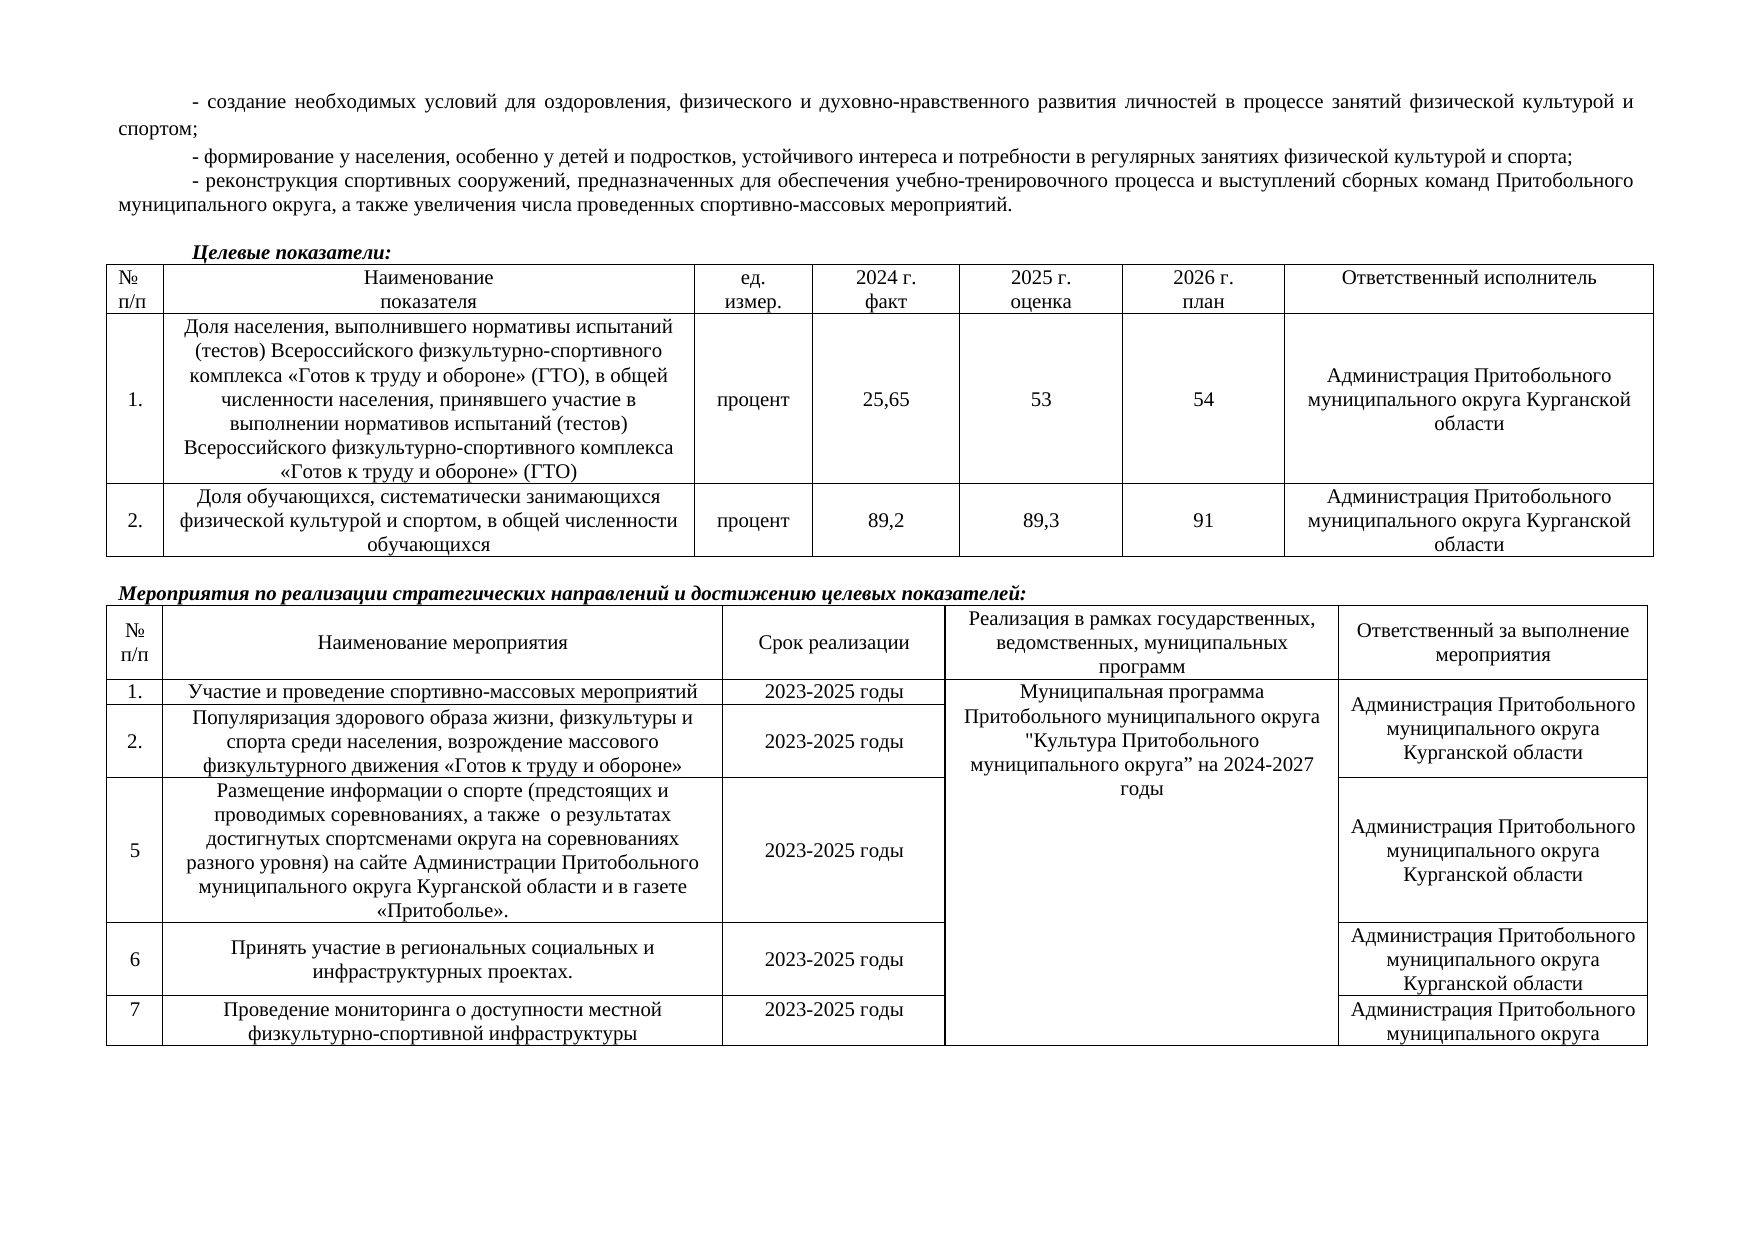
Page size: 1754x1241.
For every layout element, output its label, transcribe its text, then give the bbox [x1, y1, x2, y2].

table_cell 91 [1123, 484, 1284, 556]
table_header Ответственный исполнитель [1285, 265, 1653, 313]
table_cell Принять участие в региональных социальных и инфраструктурных проектах. [163, 923, 722, 995]
table_cell Администрация Притобольного муниципального округа Курганской области [1285, 314, 1653, 483]
table_cell 6 [107, 923, 162, 995]
table_header Наименование показателя [164, 265, 694, 313]
table_cell 54 [1123, 314, 1284, 483]
text - реконструкция спортивных сооружений, предназначенных для обеспечения учебно-тренировочного процесса и выступлений сборных команд Притобольного муниципального округа, а также увеличения числа проведенных спортивно-массовых мероприятий. [118, 168, 1636, 216]
text - формирование у населения, особенно у детей и подростков, устойчивого интереса и потребности в регулярных занятиях физической культурой и спорта; [118, 144, 1636, 168]
table_header 2024 г. факт [813, 265, 959, 313]
table_cell 5 [107, 778, 162, 922]
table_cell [1339, 996, 1647, 1044]
table_header № п/п [107, 606, 162, 678]
table_header Ответственный за выполнение мероприятия [1339, 606, 1647, 678]
table_header Срок реализации [723, 606, 944, 678]
table_header 2025 г. оценка [960, 265, 1122, 313]
table_cell Муниципальная программа Притобольного муниципального округа "Культура Притобольного муниципального округа” на 2024-2027 годы [946, 680, 1338, 1044]
table_cell процент [695, 484, 812, 556]
table_header ед. измер. [695, 265, 812, 313]
table_cell 89,3 [960, 484, 1122, 556]
table_header Наименование мероприятия [163, 606, 722, 678]
table_cell Участие и проведение спортивно-массовых мероприятий [163, 680, 722, 703]
table_cell Популяризация здорового образа жизни, физкультуры и спорта среди населения, возрождение массового физкультурного движения «Готов к труду и обороне» [163, 705, 722, 777]
table_cell 1. [107, 314, 163, 483]
table_cell 2. [107, 705, 162, 777]
table_cell процент [695, 314, 812, 483]
text Мероприятия по реализации стратегических направлений и достижению целевых показателей: [118, 581, 1636, 605]
table_cell 89,2 [813, 484, 959, 556]
table_cell 2023-2025 годы [723, 680, 944, 703]
table_header 2026 г. план [1123, 265, 1284, 313]
table_cell Размещение информации о спорте (предстоящих и проводимых соревнованиях, а также о результатах достигнутых спортсменами округа на соревнованиях разного уровня) на сайте Администрации Притобольного муниципального округа Курганской области и в газете «Притоболье». [163, 778, 722, 922]
table_cell Администрация Притобольного муниципального округа Курганской области [1339, 680, 1647, 777]
table_cell 1. [107, 680, 162, 703]
table_header Реализация в рамках государственных, ведомственных, муниципальных программ [946, 606, 1338, 678]
table_cell 2023-2025 годы [723, 705, 944, 777]
table_cell Администрация Притобольного муниципального округа Курганской области [1339, 778, 1647, 922]
table_cell 53 [960, 314, 1122, 483]
text - создание необходимых условий для оздоровления, физического и духовно-нравственного развития личностей в процессе занятий физической культурой и спортом; [118, 89, 1636, 140]
table_cell Доля населения, выполнившего нормативы испытаний (тестов) Всероссийского физкультурно-спортивного комплекса «Готов к труду и обороне» (ГТО), в общей численности населения, принявшего участие в выполнении нормативов испытаний (тестов) Всероссийского физкультурно-спортивного комплекса «Готов к труду и обороне» (ГТО) [164, 314, 694, 483]
table_cell Доля обучающихся, систематически занимающихся физической культурой и спортом, в общей численности обучающихся [164, 484, 694, 556]
table_cell 2. [107, 484, 163, 556]
table_header № п/п [107, 265, 163, 313]
table_cell 2023-2025 годы [723, 923, 944, 995]
table_cell 7 [107, 996, 162, 1044]
table_cell Администрация Притобольного муниципального округа Курганской области [1339, 923, 1647, 995]
table_cell 2023-2025 годы [723, 996, 944, 1044]
table_cell Администрация Притобольного муниципального округа Курганской области [1285, 484, 1653, 556]
text Целевые показатели: [118, 240, 1636, 264]
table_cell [163, 996, 722, 1044]
table_cell 2023-2025 годы [723, 778, 944, 922]
table_cell 25,65 [813, 314, 959, 483]
